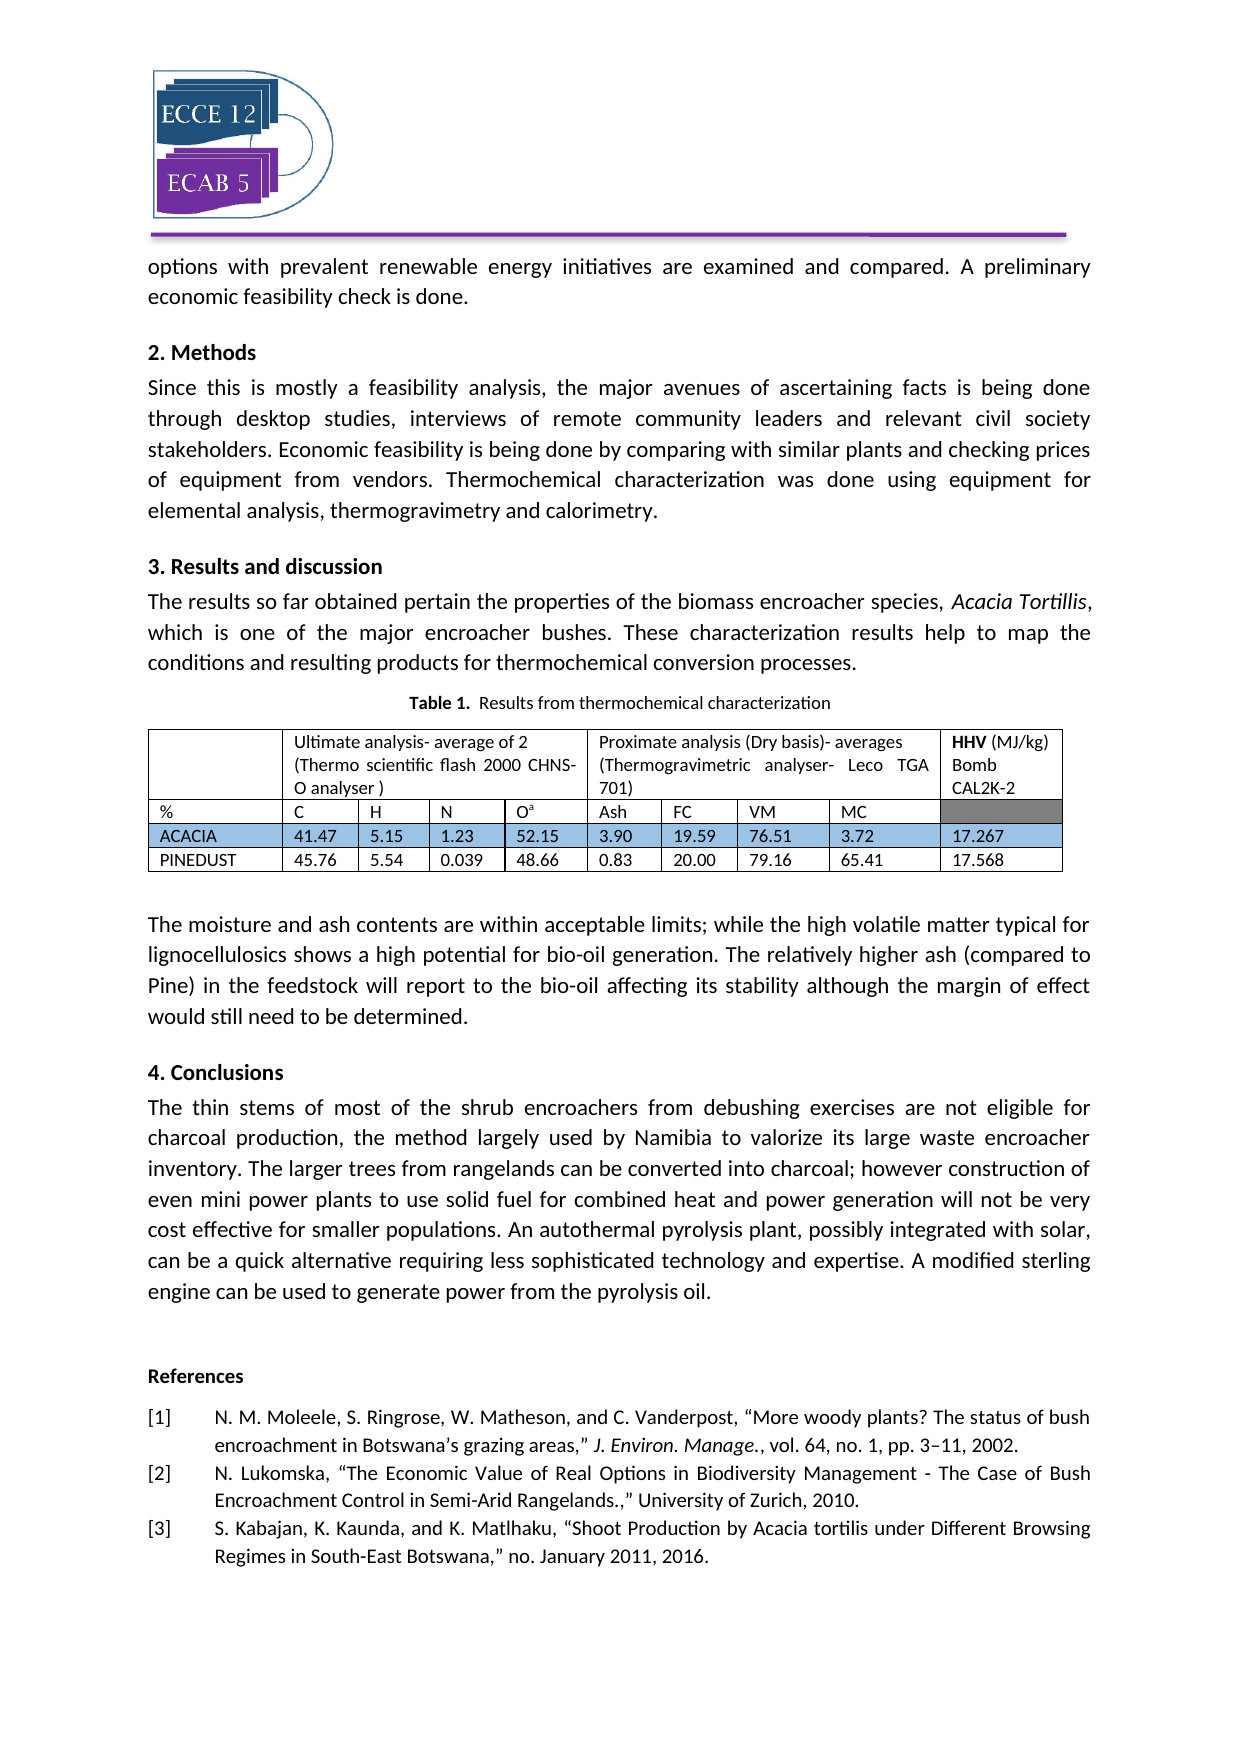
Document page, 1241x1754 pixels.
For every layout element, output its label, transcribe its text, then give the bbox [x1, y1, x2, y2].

table_cell MC [830, 800, 940, 823]
text [1] N. M. Moleele, S. Ringrose, W. Matheson, and C. Vanderpost, “More woody plants? The status of bush encroachment in Botswana’s grazing areas,” J. Environ. Manage., vol. 64, no. 1, pp. 3–11, 2002. [148, 1404, 1092, 1457]
table_cell 41.47 [283, 824, 358, 847]
text 4. Conclusions [148, 1058, 1092, 1086]
table_cell FC [662, 800, 737, 823]
table_cell 0.039 [430, 848, 504, 871]
table_cell 20.00 [662, 848, 737, 871]
table_cell 17.267 [941, 824, 1062, 847]
table_cell 48.66 [506, 848, 587, 871]
table_cell 19.59 [662, 824, 737, 847]
text The moisture and ash contents are within acceptable limits; while the high volatile matter typical for lignocellulosics shows a high potential for bio-oil generation. The relatively higher ash (compared to Pine) in the feedstock will report to the bio-oil affecting its stability although the margin of effect would still need to be determined. [148, 910, 1092, 1030]
text The results so far obtained pertain the properties of the biomass encroacher species, Acacia Tortillis, which is one of the major encroacher bushes. These characterization results help to map the conditions and resulting products for thermochemical conversion processes. [148, 587, 1092, 676]
text Since this is mostly a feasibility analysis, the major avenues of ascertaining facts is being done through desktop studies, interviews of remote community leaders and relevant civil society stakeholders. Economic feasibility is being done by comparing with similar plants and checking prices of equipment from vendors. Thermochemical characterization was done using equipment for elemental analysis, thermogravimetry and calorimetry. [148, 373, 1092, 524]
table_header Proximate analysis (Dry basis)- averages (Thermogravimetric analyser- Leco TGA 701) [588, 730, 940, 799]
table_cell 65.41 [830, 848, 940, 871]
text 3. Results and discussion [148, 552, 1092, 580]
table_header HHV (MJ/kg) Bomb CAL2K-2 [941, 730, 1062, 799]
text 2. Methods [148, 338, 1092, 366]
table_cell 76.51 [738, 824, 829, 847]
table_cell PINEDUST [149, 848, 282, 871]
text [2] N. Lukomska, “The Economic Value of Real Options in Biodiversity Management - The Case of Bush Encroachment Control in Semi-Arid Rangelands.,” University of Zurich, 2010. [148, 1460, 1092, 1513]
table_cell N [430, 800, 504, 823]
text [3] S. Kabajan, K. Kaunda, and K. Matlhaku, “Shoot Production by Acacia tortilis under Different Browsing Regimes in South-East Botswana,” no. January 2011, 2016. [148, 1516, 1092, 1569]
table_cell 3.90 [588, 824, 661, 847]
table_cell 45.76 [283, 848, 358, 871]
table_header Ultimate analysis- average of 2 (Thermo scientific flash 2000 CHNS-O analyser ) [283, 730, 587, 799]
table_cell C [283, 800, 358, 823]
table_cell 5.54 [359, 848, 429, 871]
table_cell VM [738, 800, 829, 823]
table_cell Ash [588, 800, 661, 823]
table_cell 52.15 [506, 824, 587, 847]
table_cell 0.83 [588, 848, 661, 871]
table_cell 79.16 [738, 848, 829, 871]
table_header [149, 730, 282, 799]
table_cell 3.72 [830, 824, 940, 847]
table_cell Oa [506, 800, 587, 823]
text Table 1. Results from thermochemical characterization [148, 692, 1092, 714]
table_cell H [359, 800, 429, 823]
table_cell 5.15 [359, 824, 429, 847]
table_cell 1.23 [430, 824, 504, 847]
text The thin stems of most of the shrub encroachers from debushing exercises are not eligible for charcoal production, the method largely used by Namibia to valorize its large waste encroacher inventory. The larger trees from rangelands can be converted into charcoal; however construction of even mini power plants to use solid fuel for combined heat and power generation will not be very cost effective for smaller populations. An autothermal pyrolysis plant, possibly integrated with solar, can be a quick alternative requiring less sophisticated technology and expertise. A modified sterling engine can be used to generate power from the pyrolysis oil. [148, 1093, 1092, 1305]
table_cell 17.568 [941, 848, 1062, 871]
table_cell [941, 800, 1062, 823]
table_cell ACACIA [149, 824, 282, 847]
table_cell % [149, 800, 282, 823]
picture [152, 69, 334, 219]
text References [148, 1363, 1092, 1389]
